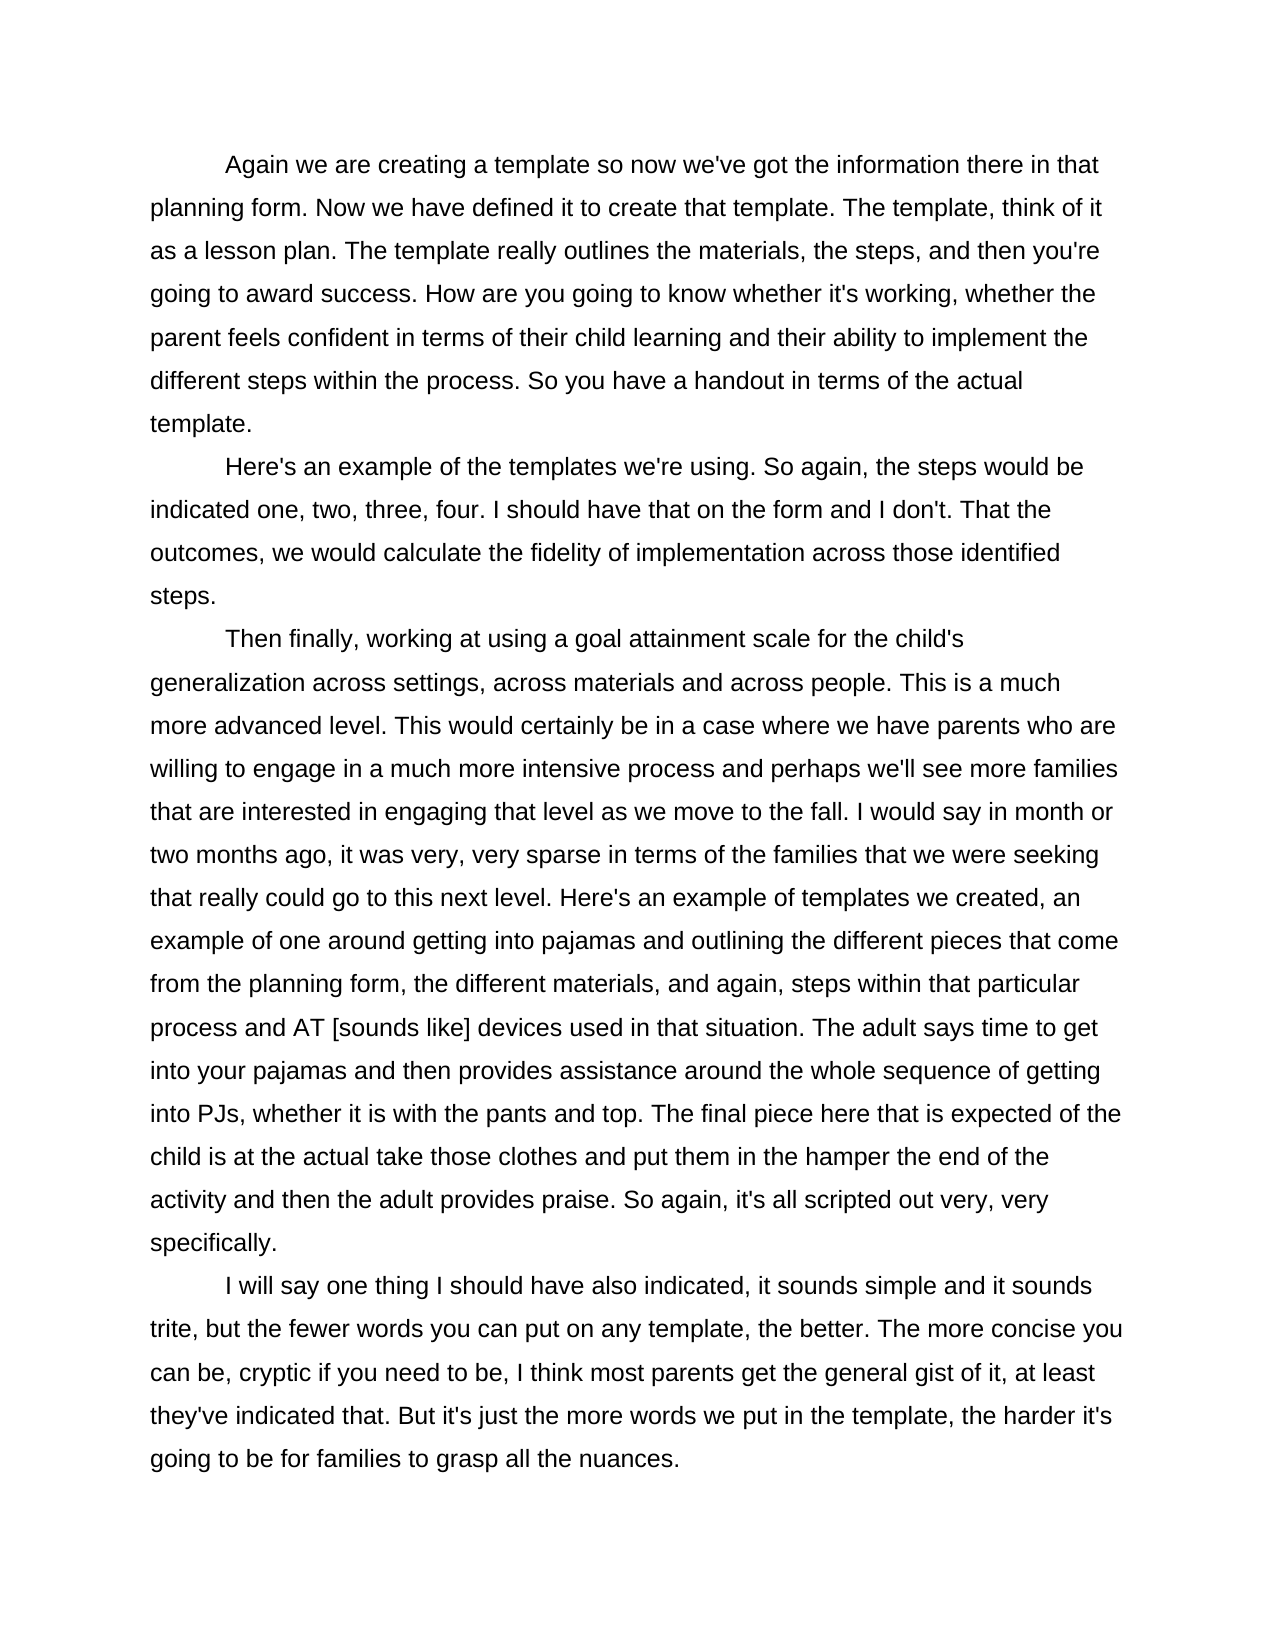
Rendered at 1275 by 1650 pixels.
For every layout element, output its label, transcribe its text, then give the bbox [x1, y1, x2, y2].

text I will say one thing I should have also indicated, it sounds simple and it sounds trite, but the fewer words you can put on any template, the better. The more concise you can be, cryptic if you need to be, I think most parents get the general gist of it, at least they've indicated that. But it's just the more words we put in the template, the harder it's going to be for families to grasp all the nuances. [150, 1271, 1125, 1472]
text Then finally, working at using a goal attainment scale for the child's generalization across settings, across materials and across people. This is a much more advanced level. This would certainly be in a case where we have parents who are willing to engage in a much more intensive process and perhaps we'll see more families that are interested in engaging that level as we move to the fall. I would say in month or two months ago, it was very, very sparse in terms of the families that we were seeking that really could go to this next level. Here's an example of templates we created, an example of one around getting into pajamas and outlining the different pieces that come from the planning form, the different materials, and again, steps within that particular process and AT [sounds like] devices used in that situation. The adult says time to get into your pajamas and then provides assistance around the whole sequence of getting into PJs, whether it is with the pants and top. The final piece here that is expected of the child is at the actual take those clothes and put them in the hamper the end of the activity and then the adult provides praise. So again, it's all scripted out very, very specifically. [150, 624, 1125, 1257]
text Again we are creating a template so now we've got the information there in that planning form. Now we have defined it to create that template. The template, think of it as a lesson plan. The template really outlines the materials, the steps, and then you're going to award success. How are you going to know whether it's working, whether the parent feels confident in terms of their child learning and their ability to implement the different steps within the process. So you have a handout in terms of the actual template. [150, 150, 1125, 437]
text Here's an example of the templates we're using. So again, the steps would be indicated one, two, three, four. I should have that on the form and I don't. That the outcomes, we would calculate the fidelity of implementation across those identified steps. [150, 452, 1125, 610]
